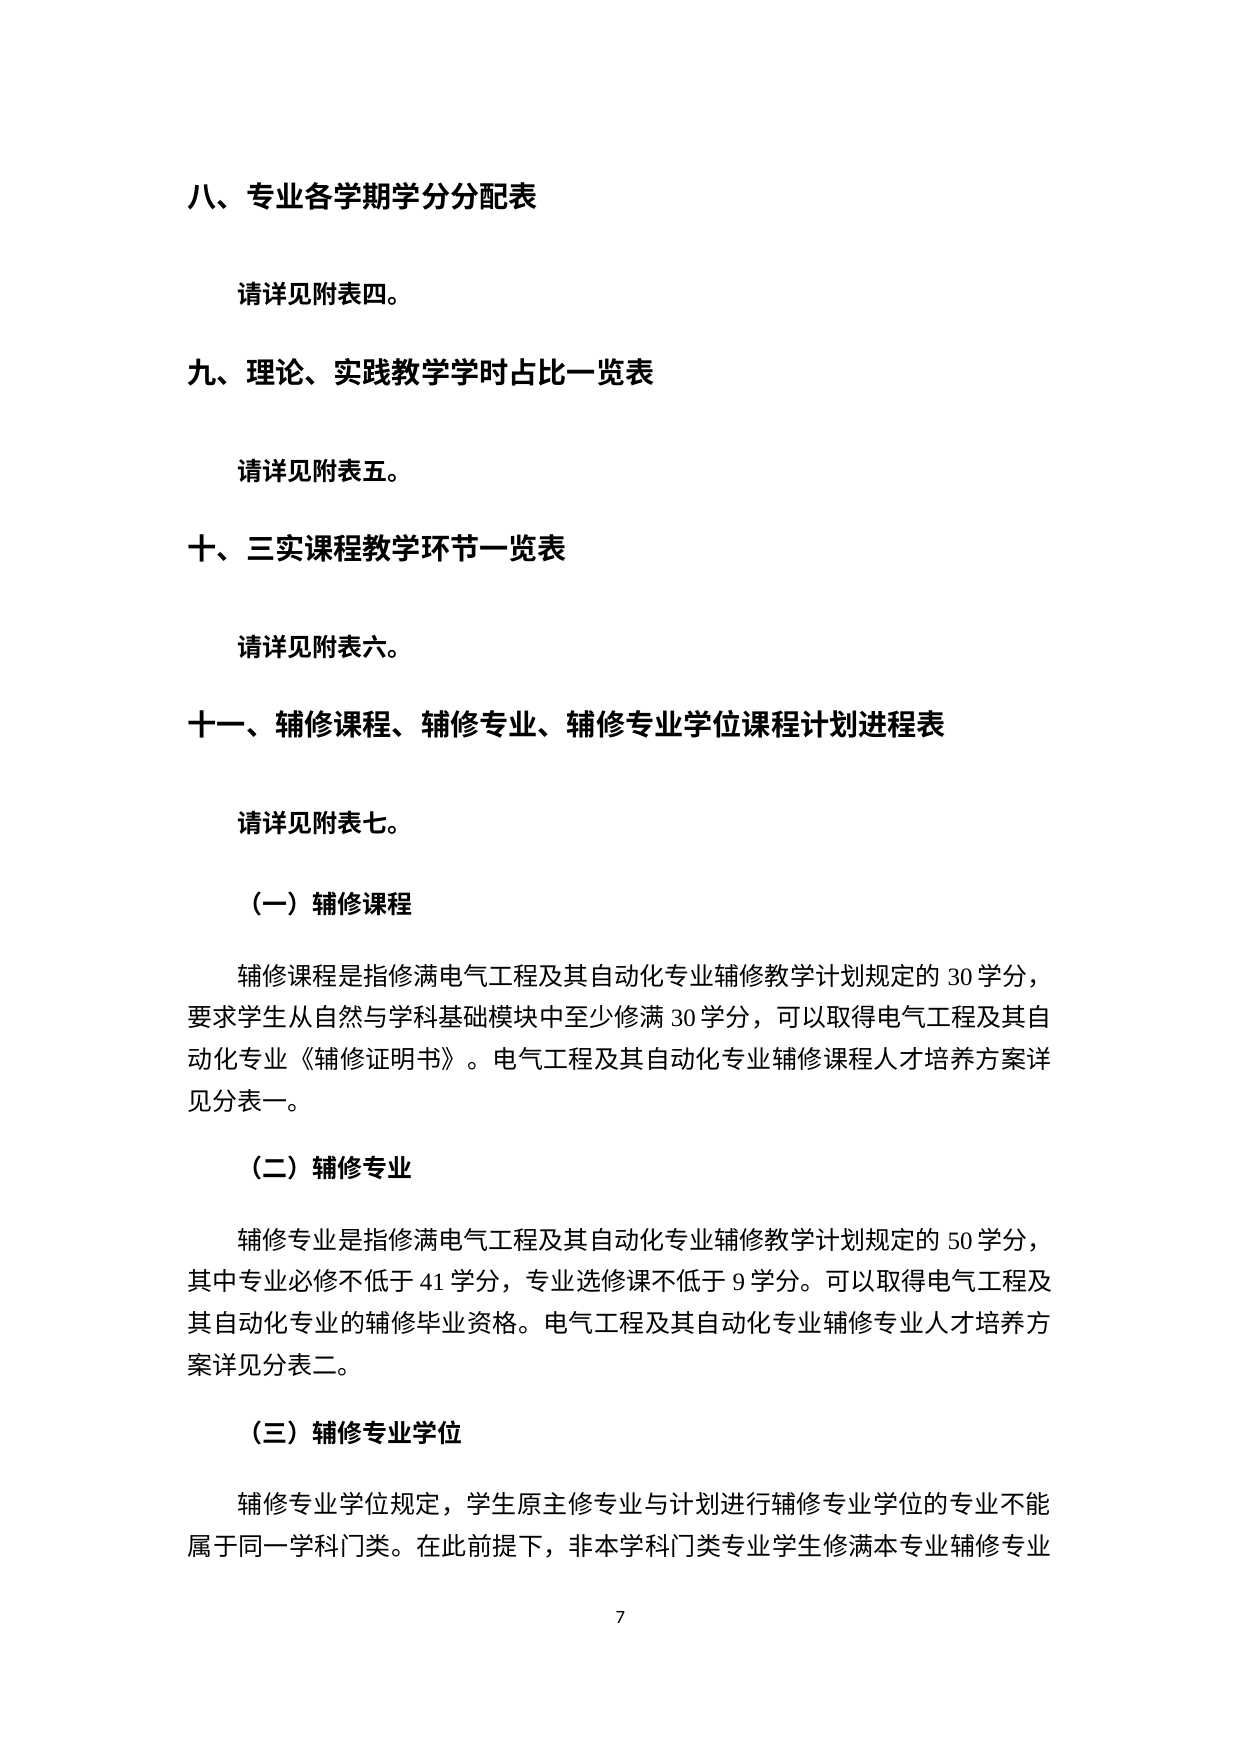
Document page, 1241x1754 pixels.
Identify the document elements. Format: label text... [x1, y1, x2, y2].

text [187, 1480, 1053, 1563]
text 请详见附表六。 [187, 613, 1053, 678]
subtitle 八、专业各学期学分分配表 [187, 162, 1053, 227]
subtitle 十、三实课程教学环节一览表 [187, 514, 1053, 579]
text （三）辅修专业学位 [187, 1399, 1053, 1464]
text （一）辅修课程 [187, 870, 1053, 935]
text 辅修课程是指修满电气工程及其自动化专业辅修教学计划规定的30学分，要求学生从自然与学科基础模块中至少修满30学分，可以取得电气工程及其自动化专业《辅修证明书》。电气工程及其自动化专业辅修课程人才培养方案详见分表一。 [187, 952, 1053, 1118]
text 辅修专业是指修满电气工程及其自动化专业辅修教学计划规定的50学分，其中专业必修不低于41学分，专业选修课不低于9学分。可以取得电气工程及其自动化专业的辅修毕业资格。电气工程及其自动化专业辅修专业人才培养方案详见分表二。 [187, 1216, 1053, 1382]
text （二）辅修专业 [187, 1134, 1053, 1199]
text 请详见附表四。 [187, 261, 1053, 326]
subtitle 十一、辅修课程、辅修专业、辅修专业学位课程计划进程表 [187, 690, 1053, 755]
subtitle 九、理论、实践教学学时占比一览表 [187, 338, 1053, 403]
text 请详见附表五。 [187, 437, 1053, 502]
text 请详见附表七。 [187, 789, 1053, 854]
